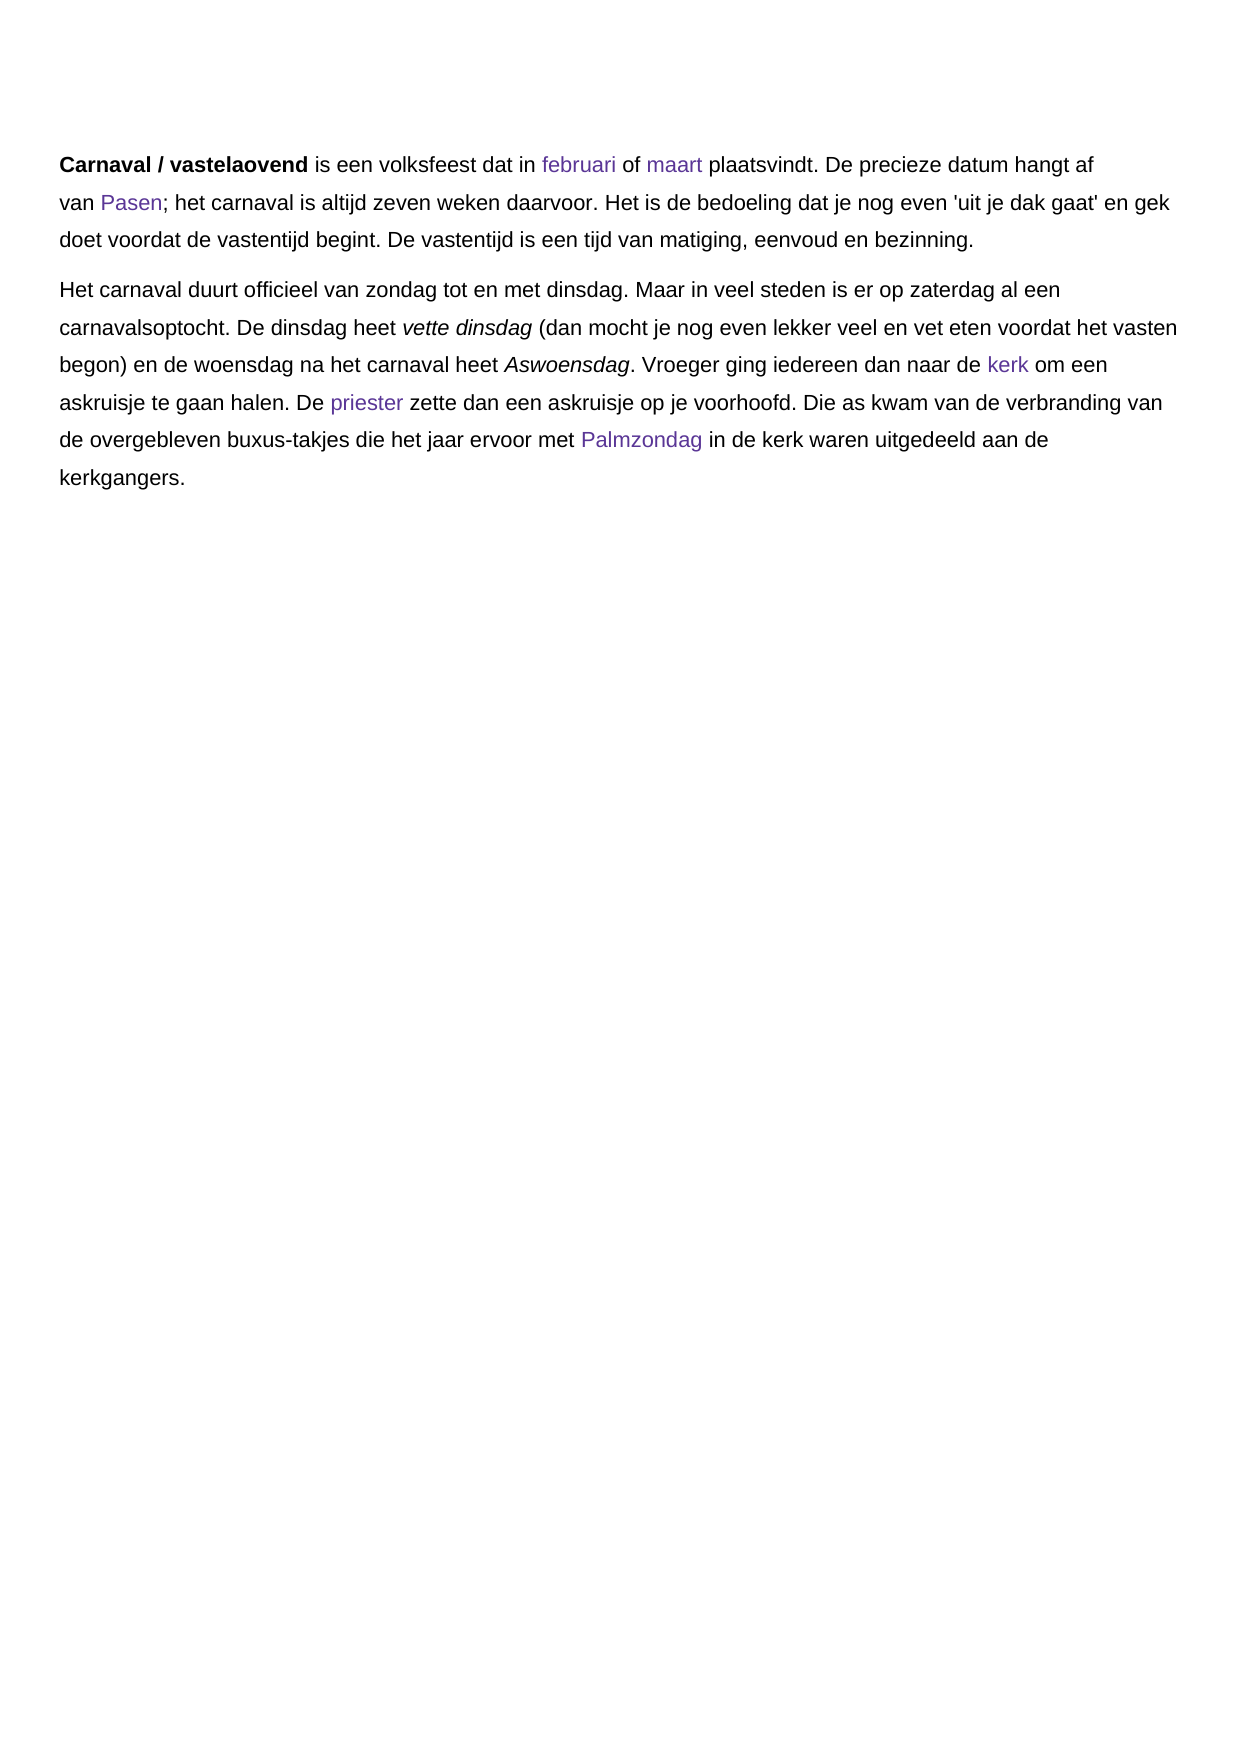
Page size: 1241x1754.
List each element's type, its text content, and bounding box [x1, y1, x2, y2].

text Het carnaval duurt officieel van zondag tot en met dinsdag. Maar in veel steden is er op zaterdag al een carnavalsoptocht. De dinsdag heet vette dinsdag (dan mocht je nog even lekker veel en vet eten voordat het vasten begon) en de woensdag na het carnaval heet Aswoensdag. Vroeger ging iedereen dan naar de kerk om een askruisje te gaan halen. De priester zette dan een askruisje op je voorhoofd. Die as kwam van de verbranding van de overgebleven buxus-takjes die het jaar ervoor met Palmzondag in de kerk waren uitgedeeld aan de kerkgangers. [59, 265, 1181, 490]
text Carnaval / vastelaovend is een volksfeest dat in februari of maart plaatsvindt. De precieze datum hangt af van Pasen; het carnaval is altijd zeven weken daarvoor. Het is de bedoeling dat je nog even 'uit je dak gaat' en gek doet voordat de vastentijd begint. De vastentijd is een tijd van matiging, eenvoud en bezinning. [59, 140, 1181, 252]
